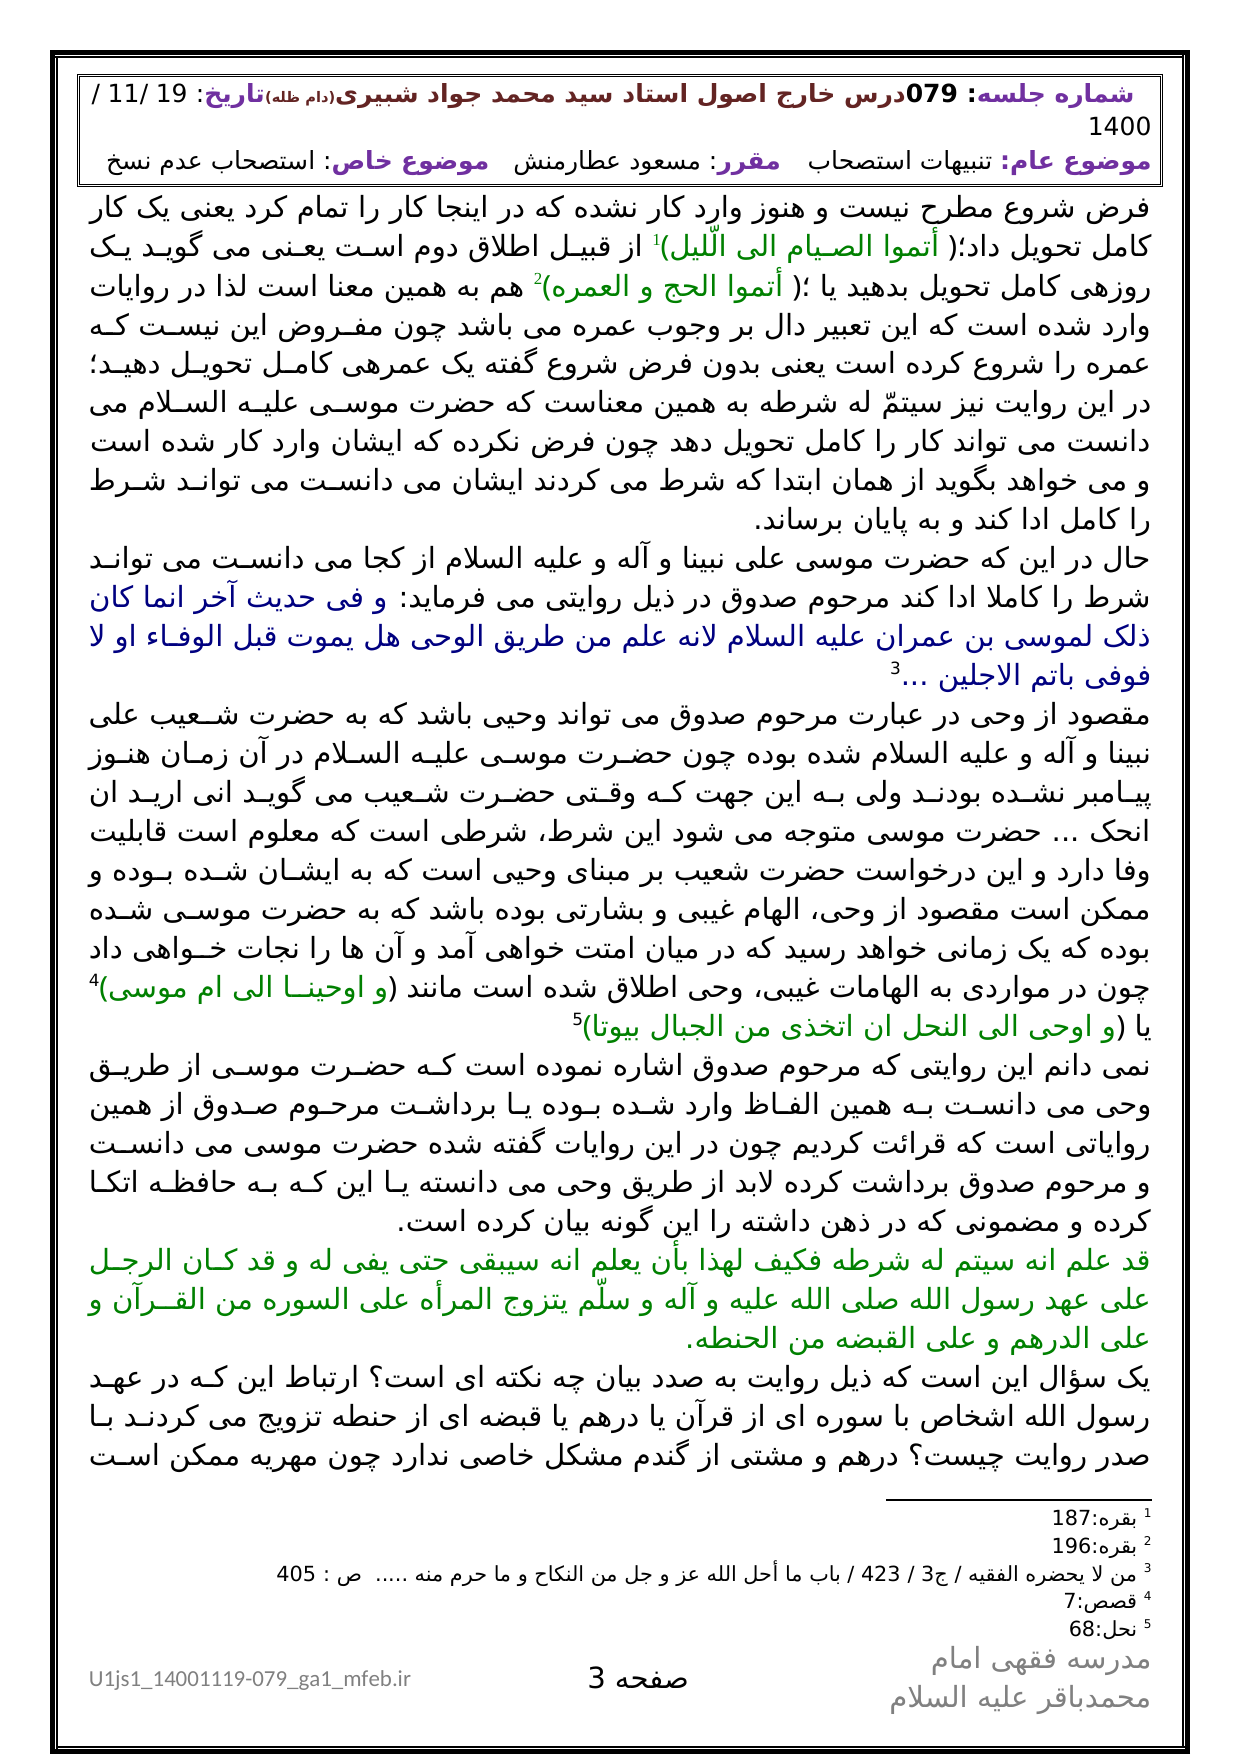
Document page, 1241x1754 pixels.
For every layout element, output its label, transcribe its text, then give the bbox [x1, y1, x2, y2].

text قد علم انه سیتم له شرطه فکیف لهذا بأن یعلم انه سیبقی حتی یفی له و قد کان الرجل علی عهد رسول الله صلی الله علیه و آله و سلّم یتزوج المرأه علی السوره من القرآن و علی الدرهم و علی القبضه من الحنطه. [89, 1243, 1152, 1355]
text مقصود از وحی در عبارت مرحوم صدوق می تواند وحیی باشد که به حضرت شعیب علی نبینا و آله و علیه السلام شده بوده چون حضرت موسی علیه السلام در آن زمان هنوز پیامبر نشده بودند ولی به این جهت که وقتی حضرت شعیب می گوید انی ارید ان انحک ... حضرت موسی متوجه می شود این شرط، شرطی است که معلوم است قابلیت وفا دارد و این درخواست حضرت شعیب بر مبنای وحیی است که به ایشان شده بوده و ممکن است مقصود از وحی، الهام غیبی و بشارتی بوده باشد که به حضرت موسی شده بوده که یک زمانی خواهد رسید که در میان امتت خواهی آمد و آن ها را نجات خواهی داد چون در مواردی به الهامات غیبی، وحی اطلاق شده است مانند ﴿و اوحینا الی ام موسی﴾ یا ﴿و اوحی الی النحل ان اتخذی من الجبال بیوتا﴾ [89, 697, 1152, 1043]
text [89, 191, 1152, 537]
text نمی دانم این روایتی که مرحوم صدوق اشاره نموده است که حضرت موسی از طریق وحی می دانست به همین الفاظ وارد شده بوده یا برداشت مرحوم صدوق از همین روایاتی است که قرائت کردیم چون در این روایات گفته شده حضرت موسی می دانست و مرحوم صدوق برداشت کرده لابد از طریق وحی می دانسته یا این که به حافظه اتکا کرده و مضمونی که در ذهن داشته را این گونه بیان کرده است. [89, 1049, 1152, 1238]
text حال در این که حضرت موسی علی نبینا و آله و علیه السلام از کجا می دانست می تواند شرط را کاملا ادا کند مرحوم صدوق در ذیل روایتی می فرماید: و فی حدیث آخر انما کان ذلک لموسی بن عمران علیه السلام لانه علم من طریق الوحی هل یموت قبل الوفاء او لا فوفی باتم الاجلین ... [89, 542, 1152, 692]
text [89, 1360, 1152, 1472]
